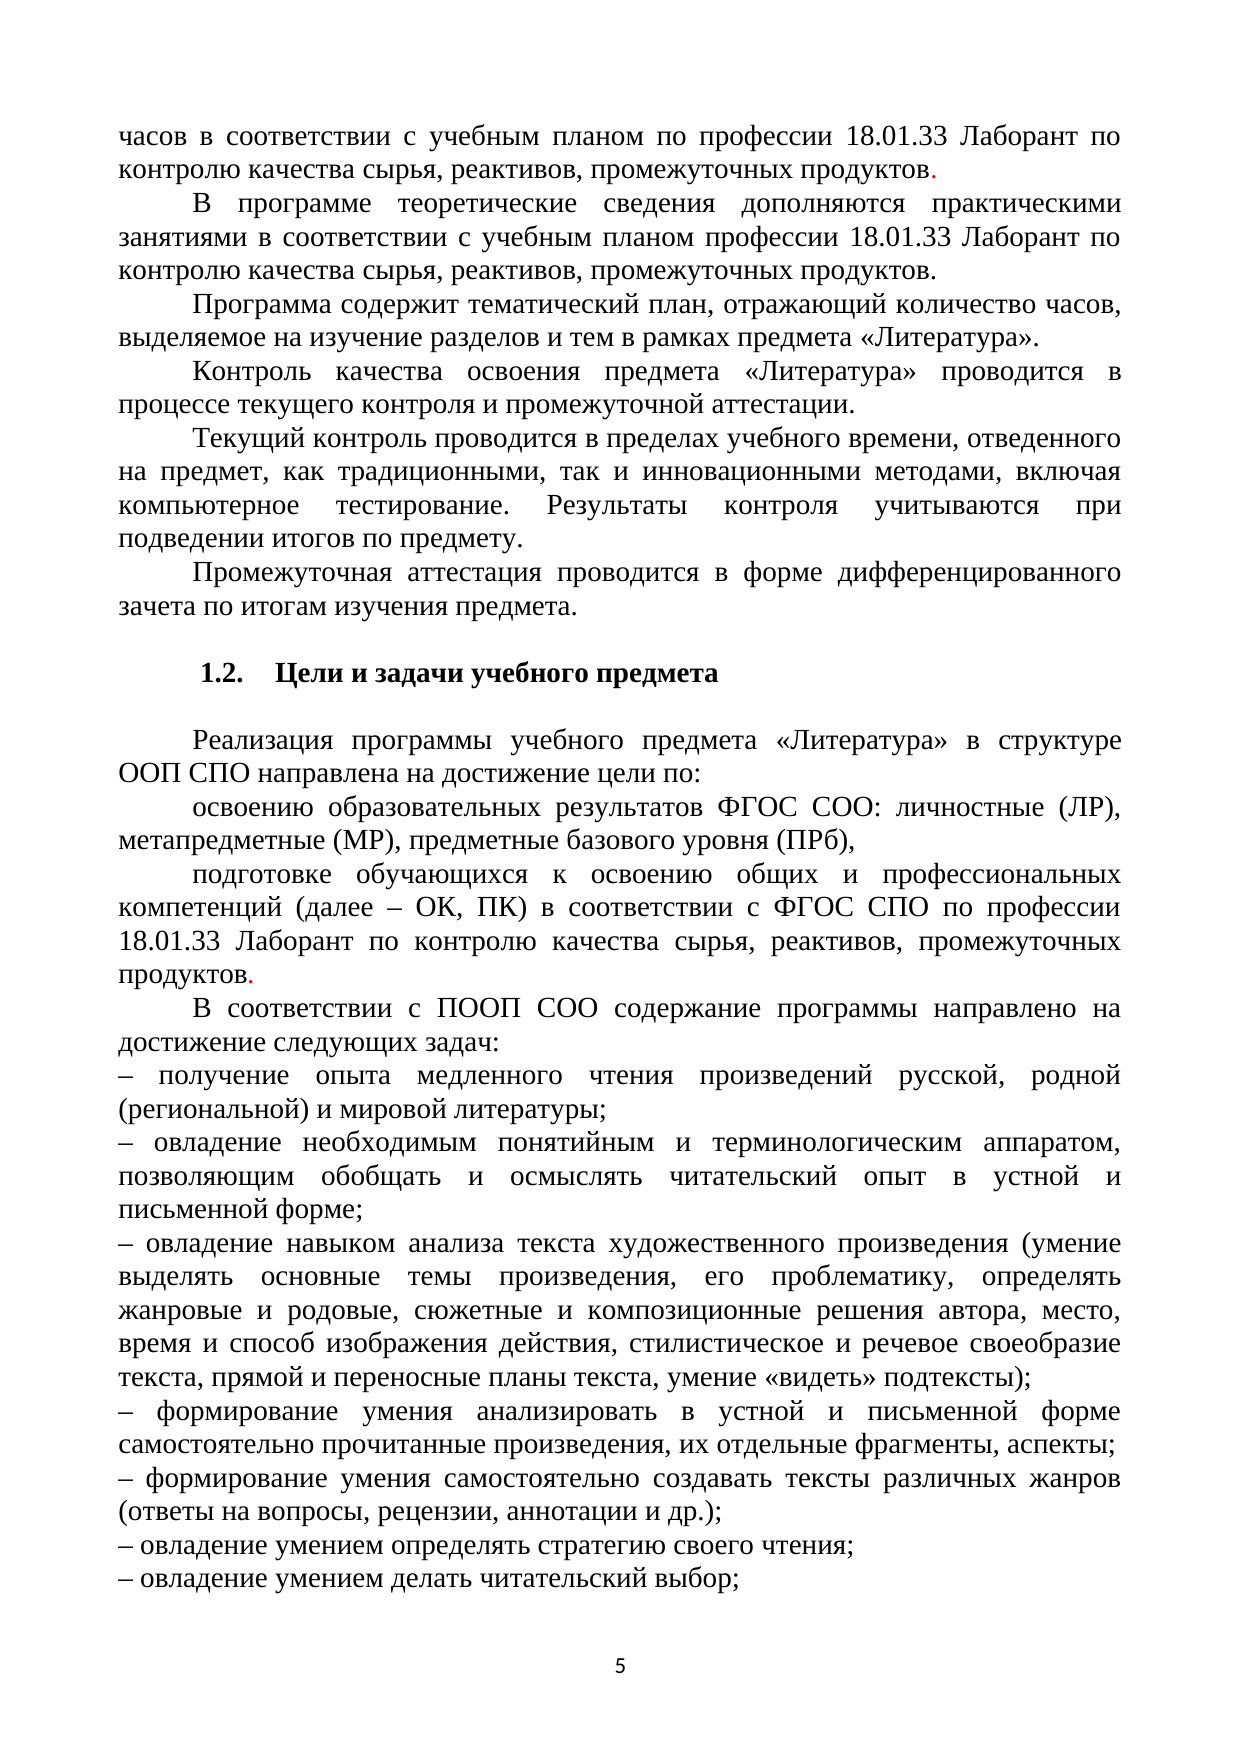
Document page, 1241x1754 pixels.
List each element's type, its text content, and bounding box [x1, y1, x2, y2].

list Цели и задачи учебного предмета [200, 655, 1122, 688]
text Промежуточная аттестация проводится в форме дифференцированного зачета по итогам изучения предмета. [118, 554, 1122, 621]
text В соответствии с ПООП СОО содержание программы направлено на достижение следующих задач: [118, 990, 1122, 1057]
text В программе теоретические сведения дополняются практическими занятиями в соответствии с учебным планом профессии 18.01.33 Лаборант по контролю качества сырья, реактивов, промежуточных продуктов. [118, 185, 1122, 286]
text освоению образовательных результатов ФГОС СОО: личностные (ЛР), метапредметные (МР), предметные базового уровня (ПРб), [118, 789, 1122, 856]
text Программа содержит тематический план, отражающий количество часов, выделяемое на изучение разделов и тем в рамках предмета «Литература». [118, 286, 1122, 353]
text – овладение необходимым понятийным и терминологическим аппаратом, позволяющим обобщать и осмыслять читательский опыт в устной и письменной форме; [118, 1124, 1122, 1225]
text – овладение умением делать читательский выбор; [118, 1560, 1122, 1594]
text – овладение навыком анализа текста художественного произведения (умение выделять основные темы произведения, его проблематику, определять жанровые и родовые, сюжетные и композиционные решения автора, место, время и способ изображения действия, стилистическое и речевое своеобразие текста, прямой и переносные планы текста, умение «видеть» подтексты); [118, 1225, 1122, 1393]
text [118, 118, 1122, 185]
text – формирование умения самостоятельно создавать тексты различных жанров (ответы на вопросы, рецензии, аннотации и др.); [118, 1460, 1122, 1527]
text Текущий контроль проводится в пределах учебного времени, отведенного на предмет, как традиционными, так и инновационными методами, включая компьютерное тестирование. Результаты контроля учитываются при подведении итогов по предмету. [118, 420, 1122, 554]
text подготовке обучающихся к освоению общих и профессиональных компетенций (далее – ОК, ПК) в соответствии с ФГОС СПО по профессии 18.01.33 Лаборант по контролю качества сырья, реактивов, промежуточных продуктов. [118, 856, 1122, 990]
text – формирование умения анализировать в устной и письменной форме самостоятельно прочитанные произведения, их отдельные фрагменты, аспекты; [118, 1393, 1122, 1460]
text – получение опыта медленного чтения произведений русской, родной (региональной) и мировой литературы; [118, 1057, 1122, 1124]
text – овладение умением определять стратегию своего чтения; [118, 1527, 1122, 1560]
text Реализация программы учебного предмета «Литература» в структуре ООП СПО направлена на достижение цели по: [118, 722, 1122, 789]
text Контроль качества освоения предмета «Литература» проводится в процессе текущего контроля и промежуточной аттестации. [118, 353, 1122, 420]
